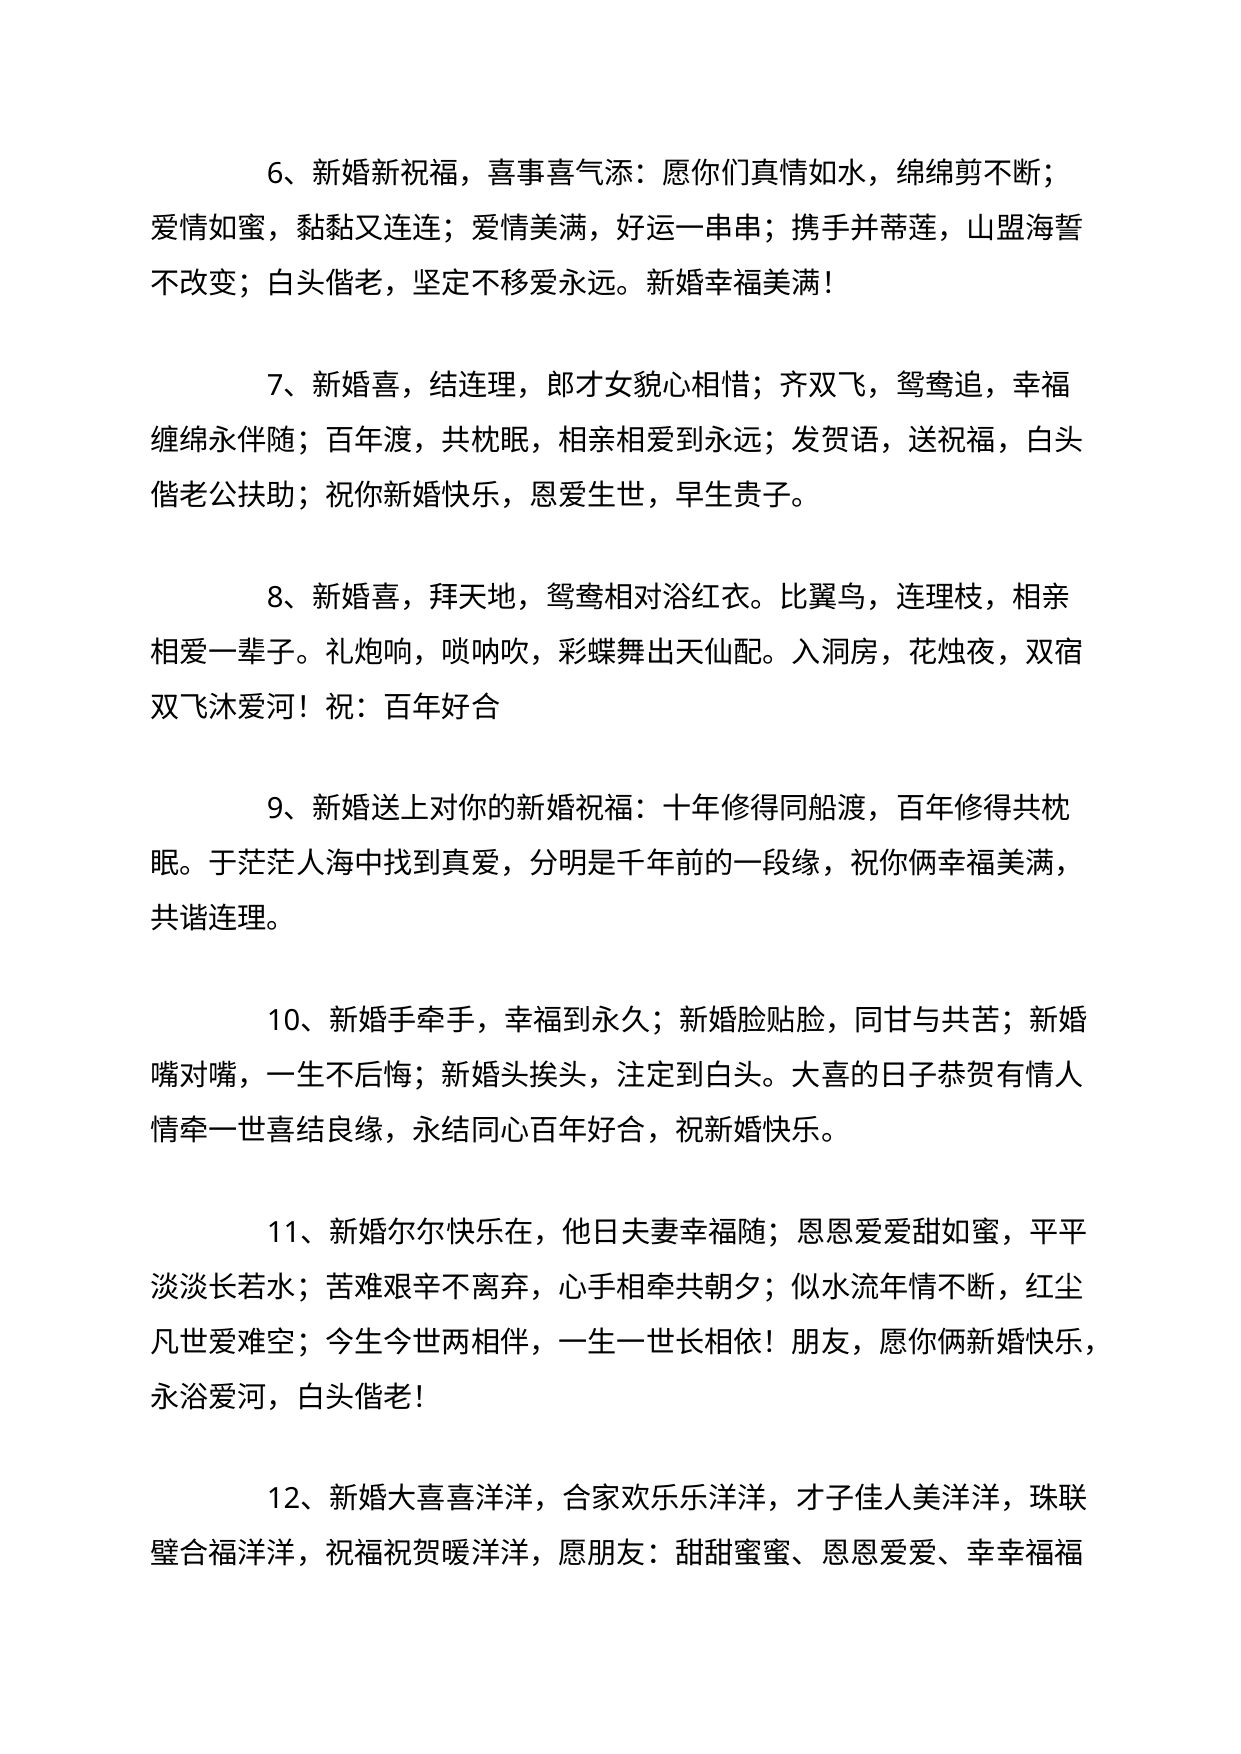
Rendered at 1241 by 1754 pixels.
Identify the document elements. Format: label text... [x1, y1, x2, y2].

text 7、新婚喜，结连理，郎才女貌心相惜；齐双飞，鸳鸯追，幸福缠绵永伴随；百年渡，共枕眠，相亲相爱到永远；发贺语，送祝福，白头偕老公扶助；祝你新婚快乐，恩爱生世，早生贵子。 [150, 362, 1090, 514]
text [150, 1475, 1090, 1572]
text 11、新婚尔尔快乐在，他日夫妻幸福随；恩恩爱爱甜如蜜，平平淡淡长若水；苦难艰辛不离弃，心手相牵共朝夕；似水流年情不断，红尘凡世爱难空；今生今世两相伴，一生一世长相依！朋友，愿你俩新婚快乐，永浴爱河，白头偕老！ [150, 1208, 1090, 1415]
text 8、新婚喜，拜天地，鸳鸯相对浴红衣。比翼鸟，连理枝，相亲相爱一辈子。礼炮响，唢呐吹，彩蝶舞出天仙配。入洞房，花烛夜，双宿双飞沐爱河！祝：百年好合 [150, 573, 1090, 726]
text 9、新婚送上对你的新婚祝福：十年修得同船渡，百年修得共枕眠。于茫茫人海中找到真爱，分明是千年前的一段缘，祝你俩幸福美满，共谐连理。 [150, 785, 1090, 937]
text 6、新婚新祝福，喜事喜气添：愿你们真情如水，绵绵剪不断；爱情如蜜，黏黏又连连；爱情美满，好运一串串；携手并蒂莲，山盟海誓不改变；白头偕老，坚定不移爱永远。新婚幸福美满！ [150, 150, 1090, 302]
text 10、新婚手牵手，幸福到永久；新婚脸贴脸，同甘与共苦；新婚嘴对嘴，一生不后悔；新婚头挨头，注定到白头。大喜的日子恭贺有情人情牵一世喜结良缘，永结同心百年好合，祝新婚快乐。 [150, 997, 1090, 1149]
